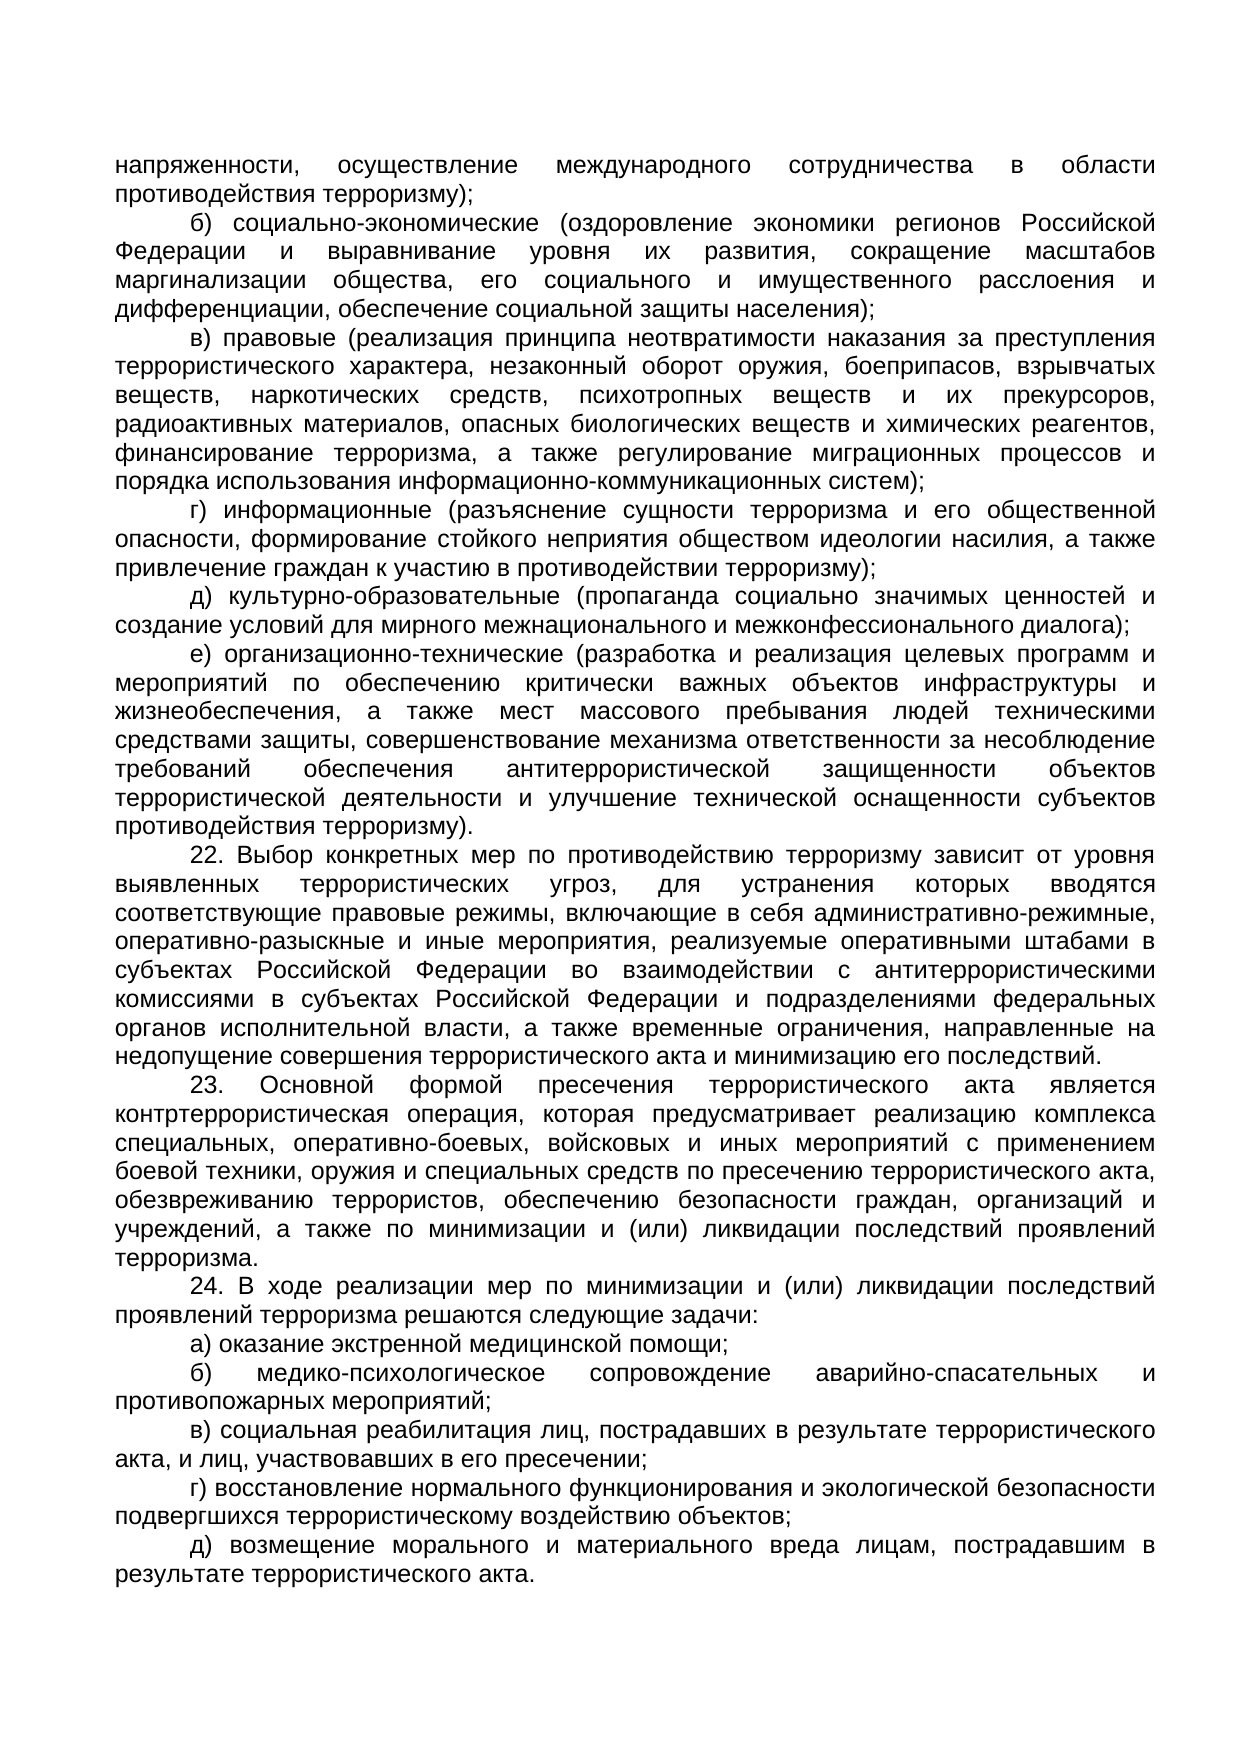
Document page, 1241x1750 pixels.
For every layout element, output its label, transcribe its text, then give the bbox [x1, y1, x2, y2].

text 22. Выбор конкретных мер по противодействию терроризму зависит от уровня выявленных террористических угроз, для устранения которых вводятся соответствующие правовые режимы, включающие в себя административно-режимные, оперативно-разыскные и иные мероприятия, реализуемые оперативными штабами в субъектах Российской Федерации во взаимодействии с антитеррористическими комиссиями в субъектах Российской Федерации и подразделениями федеральных органов исполнительной власти, а также временные ограничения, направленные на недопущение совершения террористического акта и минимизацию его последствий. [114, 840, 1157, 1070]
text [114, 150, 1157, 207]
text 23. Основной формой пресечения террористического акта является контртеррористическая операция, которая предусматривает реализацию комплекса специальных, оперативно-боевых, войсковых и иных мероприятий с применением боевой техники, оружия и специальных средств по пресечению террористического акта, обезвреживанию террористов, обеспечению безопасности граждан, организаций и учреждений, а также по минимизации и (или) ликвидации последствий проявлений терроризма. [114, 1070, 1157, 1271]
text г) восстановление нормального функционирования и экологической безопасности подвергшихся террористическому воздействию объектов; [114, 1472, 1157, 1530]
text д) возмещение морального и материального вреда лицам, пострадавшим в результате террористического акта. [114, 1530, 1157, 1587]
text е) организационно-технические (разработка и реализация целевых программ и мероприятий по обеспечению критически важных объектов инфраструктуры и жизнеобеспечения, а также мест массового пребывания людей техническими средствами защиты, совершенствование механизма ответственности за несоблюдение требований обеспечения антитеррористической защищенности объектов террористической деятельности и улучшение технической оснащенности субъектов противодействия терроризму). [114, 639, 1157, 840]
text а) оказание экстренной медицинской помощи; [114, 1329, 1157, 1357]
text б) социально-экономические (оздоровление экономики регионов Российской Федерации и выравнивание уровня их развития, сокращение масштабов маргинализации общества, его социального и имущественного расслоения и дифференциации, обеспечение социальной защиты населения); [114, 207, 1157, 322]
text 24. В ходе реализации мер по минимизации и (или) ликвидации последствий проявлений терроризма решаются следующие задачи: [114, 1271, 1157, 1329]
text г) информационные (разъяснение сущности терроризма и его общественной опасности, формирование стойкого неприятия обществом идеологии насилия, а также привлечение граждан к участию в противодействии терроризму); [114, 495, 1157, 581]
text б) медико-психологическое сопровождение аварийно-спасательных и противопожарных мероприятий; [114, 1357, 1157, 1415]
text в) социальная реабилитация лиц, пострадавших в результате террористического акта, и лиц, участвовавших в его пресечении; [114, 1415, 1157, 1472]
text в) правовые (реализация принципа неотвратимости наказания за преступления террористического характера, незаконный оборот оружия, боеприпасов, взрывчатых веществ, наркотических средств, психотропных веществ и их прекурсоров, радиоактивных материалов, опасных биологических веществ и химических реагентов, финансирование терроризма, а также регулирование миграционных процессов и порядка использования информационно-коммуникационных систем); [114, 322, 1157, 495]
text д) культурно-образовательные (пропаганда социально значимых ценностей и создание условий для мирного межнационального и межконфессионального диалога); [114, 581, 1157, 639]
